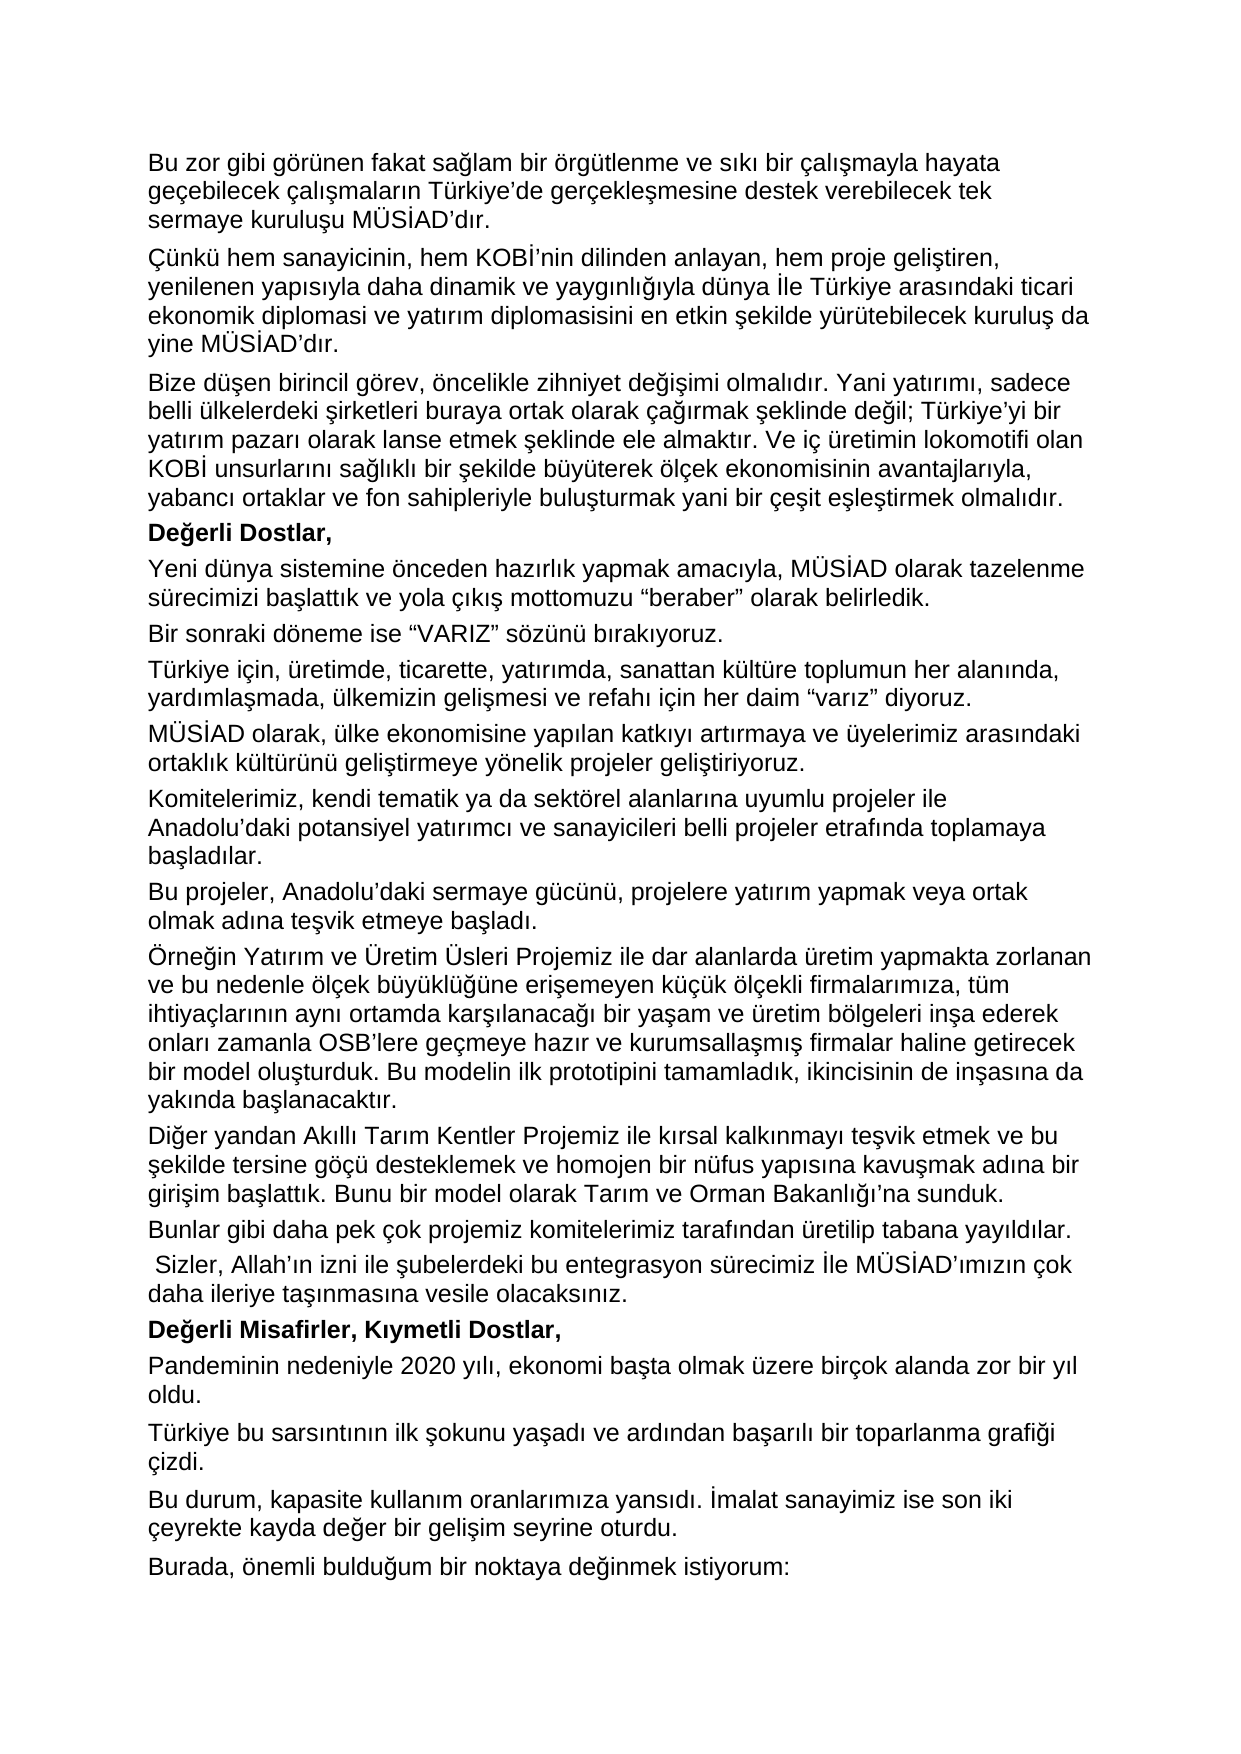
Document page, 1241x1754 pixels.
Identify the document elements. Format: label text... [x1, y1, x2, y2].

text Türkiye için, üretimde, ticarette, yatırımda, sanattan kültüre toplumun her alanında, yardımlaşmada, ülkemizin gelişmesi ve refahı için her daim “varız” diyoruz. [148, 655, 1093, 712]
text Değerli Dostlar, [148, 518, 1093, 547]
text Bunlar gibi daha pek çok projemiz komitelerimiz tarafından üretilip tabana yayıldılar. [148, 1215, 1093, 1243]
text Bize düşen birincil görev, öncelikle zihniyet değişimi olmalıdır. Yani yatırımı, sadece belli ülkelerdeki şirketleri buraya ortak olarak çağırmak şeklinde değil; Türkiye’yi bir yatırım pazarı olarak lanse etmek şeklinde ele almaktır. Ve iç üretimin lokomotifi olan KOBİ unsurlarını sağlıklı bir şekilde büyüterek ölçek ekonomisinin avantajlarıyla, yabancı ortaklar ve fon sahipleriyle buluşturmak yani bir çeşit eşleştirmek olmalıdır. [148, 368, 1093, 511]
text Komitelerimiz, kendi tematik ya da sektörel alanlarına uyumlu projeler ile Anadolu’daki potansiyel yatırımcı ve sanayicileri belli projeler etrafında toplamaya başladılar. [148, 784, 1093, 870]
text Bu zor gibi görünen fakat sağlam bir örgütlenme ve sıkı bir çalışmayla hayata geçebilecek çalışmaların Türkiye’de gerçekleşmesine destek verebilecek tek sermaye kuruluşu MÜSİAD’dır. [148, 148, 1093, 234]
text Türkiye bu sarsıntının ilk şokunu yaşadı ve ardından başarılı bir toparlanma grafiği çizdi. [148, 1418, 1093, 1475]
text Örneğin Yatırım ve Üretim Üsleri Projemiz ile dar alanlarda üretim yapmakta zorlanan ve bu nedenle ölçek büyüklüğüne erişemeyen küçük ölçekli firmalarımıza, tüm ihtiyaçlarının aynı ortamda karşılanacağı bir yaşam ve üretim bölgeleri inşa ederek onları zamanla OSB’lere geçmeye hazır ve kurumsallaşmış firmalar haline getirecek bir model oluşturduk. Bu modelin ilk prototipini tamamladık, ikincisinin de inşasına da yakında başlanacaktır. [148, 942, 1093, 1114]
text Burada, önemli bulduğum bir noktaya değinmek istiyorum: [148, 1552, 1093, 1580]
text Bir sonraki döneme ise “VARIZ” sözünü bırakıyoruz. [148, 619, 1093, 648]
text Yeni dünya sistemine önceden hazırlık yapmak amacıyla, MÜSİAD olarak tazelenme sürecimizi başlattık ve yola çıkış mottomuzu “beraber” olarak belirledik. [148, 554, 1093, 612]
text Sizler, Allah’ın izni ile şubelerdeki bu entegrasyon sürecimiz İle MÜSİAD’ımızın çok daha ileriye taşınmasına vesile olacaksınız. [148, 1251, 1093, 1308]
text Pandeminin nedeniyle 2020 yılı, ekonomi başta olmak üzere birçok alanda zor bir yıl oldu. [148, 1351, 1093, 1408]
text Çünkü hem sanayicinin, hem KOBİ’nin dilinden anlayan, hem proje geliştiren, yenilenen yapısıyla daha dinamik ve yaygınlığıyla dünya İle Türkiye arasındaki ticari ekonomik diplomasi ve yatırım diplomasisini en etkin şekilde yürütebilecek kuruluş da yine MÜSİAD’dır. [148, 243, 1093, 358]
text Değerli Misafirler, Kıymetli Dostlar, [148, 1315, 1093, 1344]
text Bu durum, kapasite kullanım oranlarımıza yansıdı. İmalat sanayimiz ise son iki çeyrekte kayda değer bir gelişim seyrine oturdu. [148, 1485, 1093, 1542]
text MÜSİAD olarak, ülke ekonomisine yapılan katkıyı artırmaya ve üyelerimiz arasındaki ortaklık kültürünü geliştirmeye yönelik projeler geliştiriyoruz. [148, 719, 1093, 777]
text Bu projeler, Anadolu’daki sermaye gücünü, projelere yatırım yapmak veya ortak olmak adına teşvik etmeye başladı. [148, 877, 1093, 935]
text Diğer yandan Akıllı Tarım Kentler Projemiz ile kırsal kalkınmayı teşvik etmek ve bu şekilde tersine göçü desteklemek ve homojen bir nüfus yapısına kavuşmak adına bir girişim başlattık. Bunu bir model olarak Tarım ve Orman Bakanlığı’na sunduk. [148, 1121, 1093, 1208]
